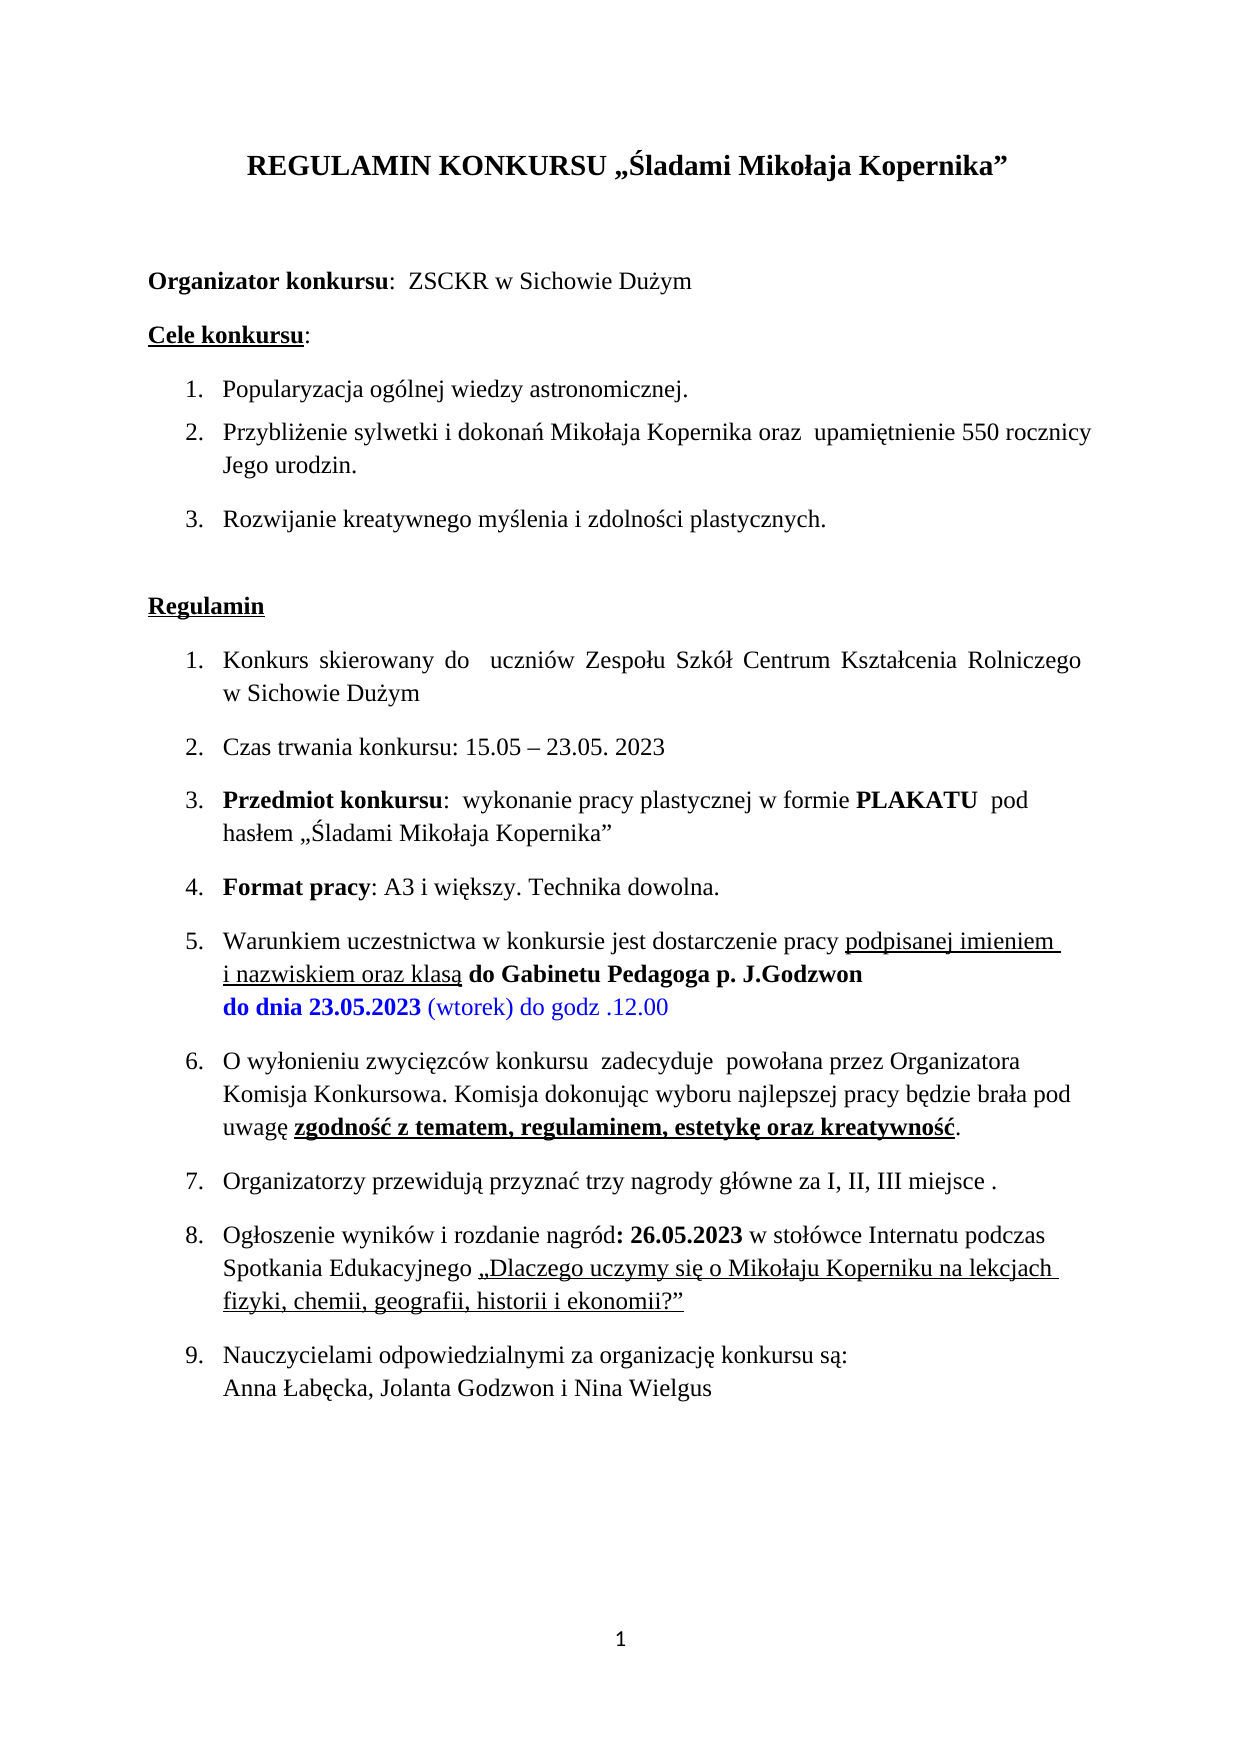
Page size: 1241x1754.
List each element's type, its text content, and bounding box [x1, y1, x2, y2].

text Organizator konkursu: ZSCKR w Sichowie Dużym [148, 266, 1093, 295]
list Nauczycielami odpowiedzialnymi za organizację konkursu są: Anna Łabęcka, Jolanta Godzwon i Nina Wielgus [185, 1340, 1093, 1402]
text Cele konkursu: [148, 320, 1093, 349]
list Przybliżenie sylwetki i dokonań Mikołaja Kopernika oraz upamiętnienie 550 rocznicy Jego urodzin. [185, 417, 1093, 479]
text REGULAMIN KONKURSU „Śladami Mikołaja Kopernika” [148, 148, 1093, 181]
list Format pracy: A3 i większy. Technika dowolna. [185, 872, 1093, 901]
list Organizatorzy przewidują przyznać trzy nagrody główne za I, II, III miejsce . [185, 1166, 1093, 1195]
list Rozwijanie kreatywnego myślenia i zdolności plastycznych. [185, 504, 1093, 533]
list Warunkiem uczestnictwa w konkursie jest dostarczenie pracy podpisanej imieniem i nazwiskiem oraz klasą do Gabinetu Pedagoga p. J.Godzwon do dnia 23.05.2023 (wtorek) do godz .12.00 [185, 926, 1093, 1021]
text Regulamin [148, 558, 1093, 620]
list O wyłonieniu zwycięzców konkursu zadecyduje powołana przez Organizatora Komisja Konkursowa. Komisja dokonując wyboru najlepszej pracy będzie brała pod uwagę zgodność z tematem, regulaminem, estetykę oraz kreatywność. [185, 1046, 1093, 1141]
list Konkurs skierowany do uczniów Zespołu Szkół Centrum Kształcenia Rolniczego w Sichowie Dużym [185, 645, 1093, 707]
list Ogłoszenie wyników i rozdanie nagród: 26.05.2023 w stołówce Internatu podczas Spotkania Edukacyjnego „Dlaczego uczymy się o Mikołaju Koperniku na lekcjach fizyki, chemii, geografii, historii i ekonomii?” [185, 1220, 1093, 1315]
list Przedmiot konkursu: wykonanie pracy plastycznej w formie PLAKATU pod hasłem „Śladami Mikołaja Kopernika” [185, 786, 1093, 847]
list Czas trwania konkursu: 15.05 – 23.05. 2023 [185, 732, 1093, 760]
list Popularyzacja ogólnej wiedzy astronomicznej. [185, 374, 1093, 403]
